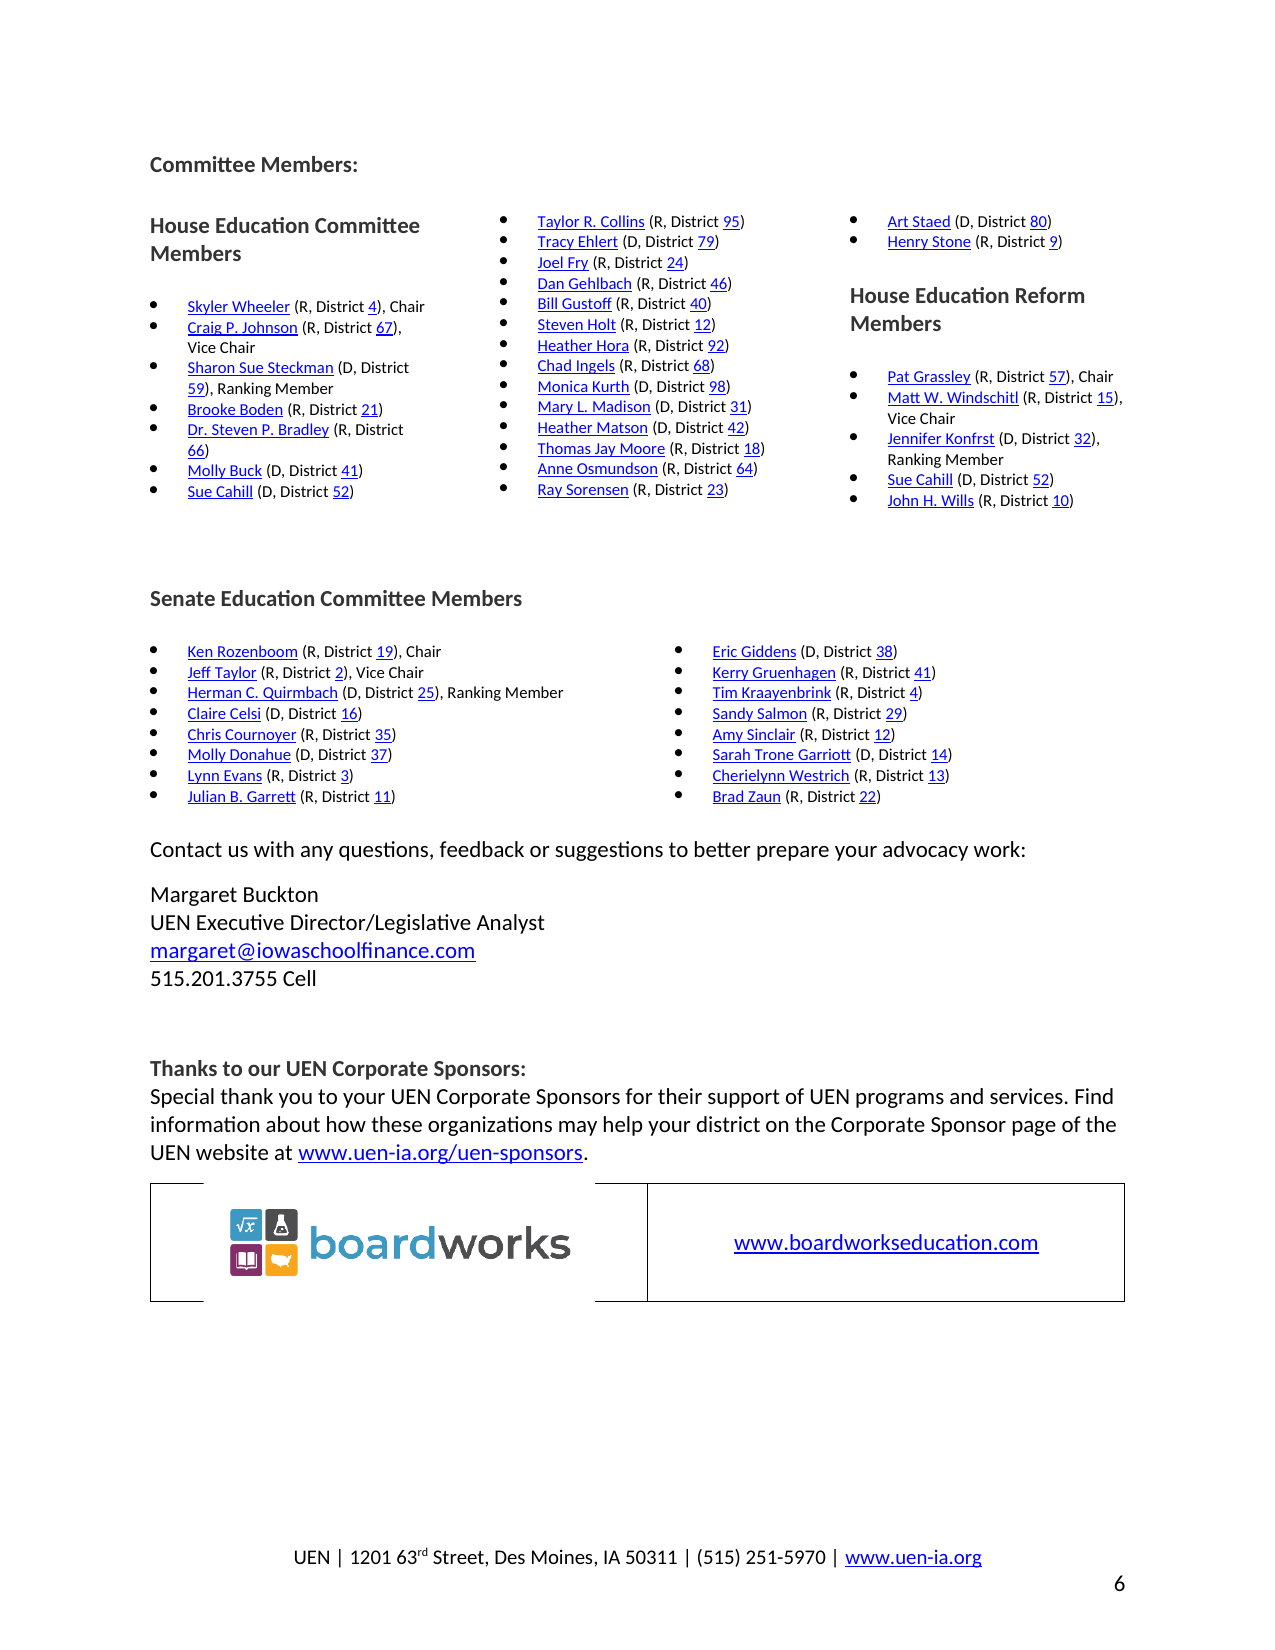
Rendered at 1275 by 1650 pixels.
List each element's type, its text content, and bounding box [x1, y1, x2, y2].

list Tim Kraayenbrink (R, District 4) [675, 683, 1125, 703]
list Taylor R. Collins (R, District 95) [500, 211, 775, 232]
list Pat Grassley (R, District 57), Chair [850, 367, 1125, 387]
list Heather Matson (D, District 42) [500, 417, 775, 438]
list Jennifer Konfrst (D, District 32), Ranking Member [850, 428, 1125, 469]
subtitle Thanks to our UEN Corporate Sponsors: [150, 1054, 1125, 1082]
subtitle House Education Reform Members [850, 281, 1125, 337]
list Chad Ingels (R, District 68) [500, 355, 775, 376]
list Tracy Ehlert (D, District 79) [500, 232, 775, 252]
list Craig P. Johnson (R, District 67), Vice Chair [150, 317, 425, 358]
table_header www.boardworkseducation.com [648, 1184, 1124, 1301]
list Mary L. Madison (D, District 31) [500, 397, 775, 417]
list Sarah Trone Garriott (D, District 14) [675, 744, 1125, 765]
list Lynn Evans (R, District 3) [150, 765, 600, 786]
list Ken Rozenboom (R, District 19), Chair [150, 641, 600, 662]
list Chris Cournoyer (R, District 35) [150, 724, 600, 744]
list Sharon Sue Steckman (D, District 59), Ranking Member [150, 358, 425, 399]
subtitle House Education Committee Members [150, 211, 425, 267]
list Sue Cahill (D, District 52) [850, 469, 1125, 490]
picture [203, 1183, 596, 1302]
list Claire Celsi (D, District 16) [150, 703, 600, 724]
list Joel Fry (R, District 24) [500, 252, 775, 273]
list Heather Hora (R, District 92) [500, 335, 775, 355]
list Henry Stone (R, District 9) [850, 232, 1125, 252]
list Herman C. Quirmbach (D, District 25), Ranking Member [150, 683, 600, 703]
list Kerry Gruenhagen (R, District 41) [675, 662, 1125, 683]
text Contact us with any questions, feedback or suggestions to better prepare your advocacy work: [150, 836, 1125, 864]
list Cherielynn Westrich (R, District 13) [675, 765, 1125, 786]
list Anne Osmundson (R, District 64) [500, 458, 775, 479]
list Sandy Salmon (R, District 29) [675, 703, 1125, 724]
list Matt W. Windschitl (R, District 15), Vice Chair [850, 387, 1125, 428]
list Jeff Taylor (R, District 2), Vice Chair [150, 662, 600, 683]
list Monica Kurth (D, District 98) [500, 376, 775, 397]
list Brad Zaun (R, District 22) [675, 786, 1125, 806]
table_header [151, 1184, 203, 1301]
list Bill Gustoff (R, District 40) [500, 293, 775, 314]
list Skyler Wheeler (R, District 4), Chair [150, 296, 425, 317]
list Eric Giddens (D, District 38) [675, 641, 1125, 662]
subtitle Senate Education Committee Members [150, 584, 1125, 612]
list Art Staed (D, District 80) [850, 211, 1125, 232]
subtitle Committee Members: [150, 150, 1125, 178]
list Julian B. Garrett (R, District 11) [150, 786, 600, 806]
list Brooke Boden (R, District 21) [150, 399, 425, 419]
list Molly Buck (D, District 41) [150, 460, 425, 481]
list Amy Sinclair (R, District 12) [675, 724, 1125, 744]
list Molly Donahue (D, District 37) [150, 744, 600, 765]
list Sue Cahill (D, District 52) [150, 481, 425, 502]
list John H. Wills (R, District 10) [850, 490, 1125, 510]
list Ray Sorensen (R, District 23) [500, 479, 775, 500]
text Special thank you to your UEN Corporate Sponsors for their support of UEN programs and services. Find information about how these organizations may help your district on the Corporate Sponsor page of the UEN website at www.uen-ia.org/uen-sponsors. [150, 1082, 1125, 1166]
list Thomas Jay Moore (R, District 18) [500, 438, 775, 458]
table_header [596, 1184, 647, 1301]
list Dan Gehlbach (R, District 46) [500, 273, 775, 293]
text Margaret Buckton UEN Executive Director/Legislative Analyst margaret@iowaschoolfinance.com 515.201.3755 Cell [150, 880, 1125, 992]
list Steven Holt (R, District 12) [500, 314, 775, 335]
list Dr. Steven P. Bradley (R, District 66) [150, 419, 425, 460]
